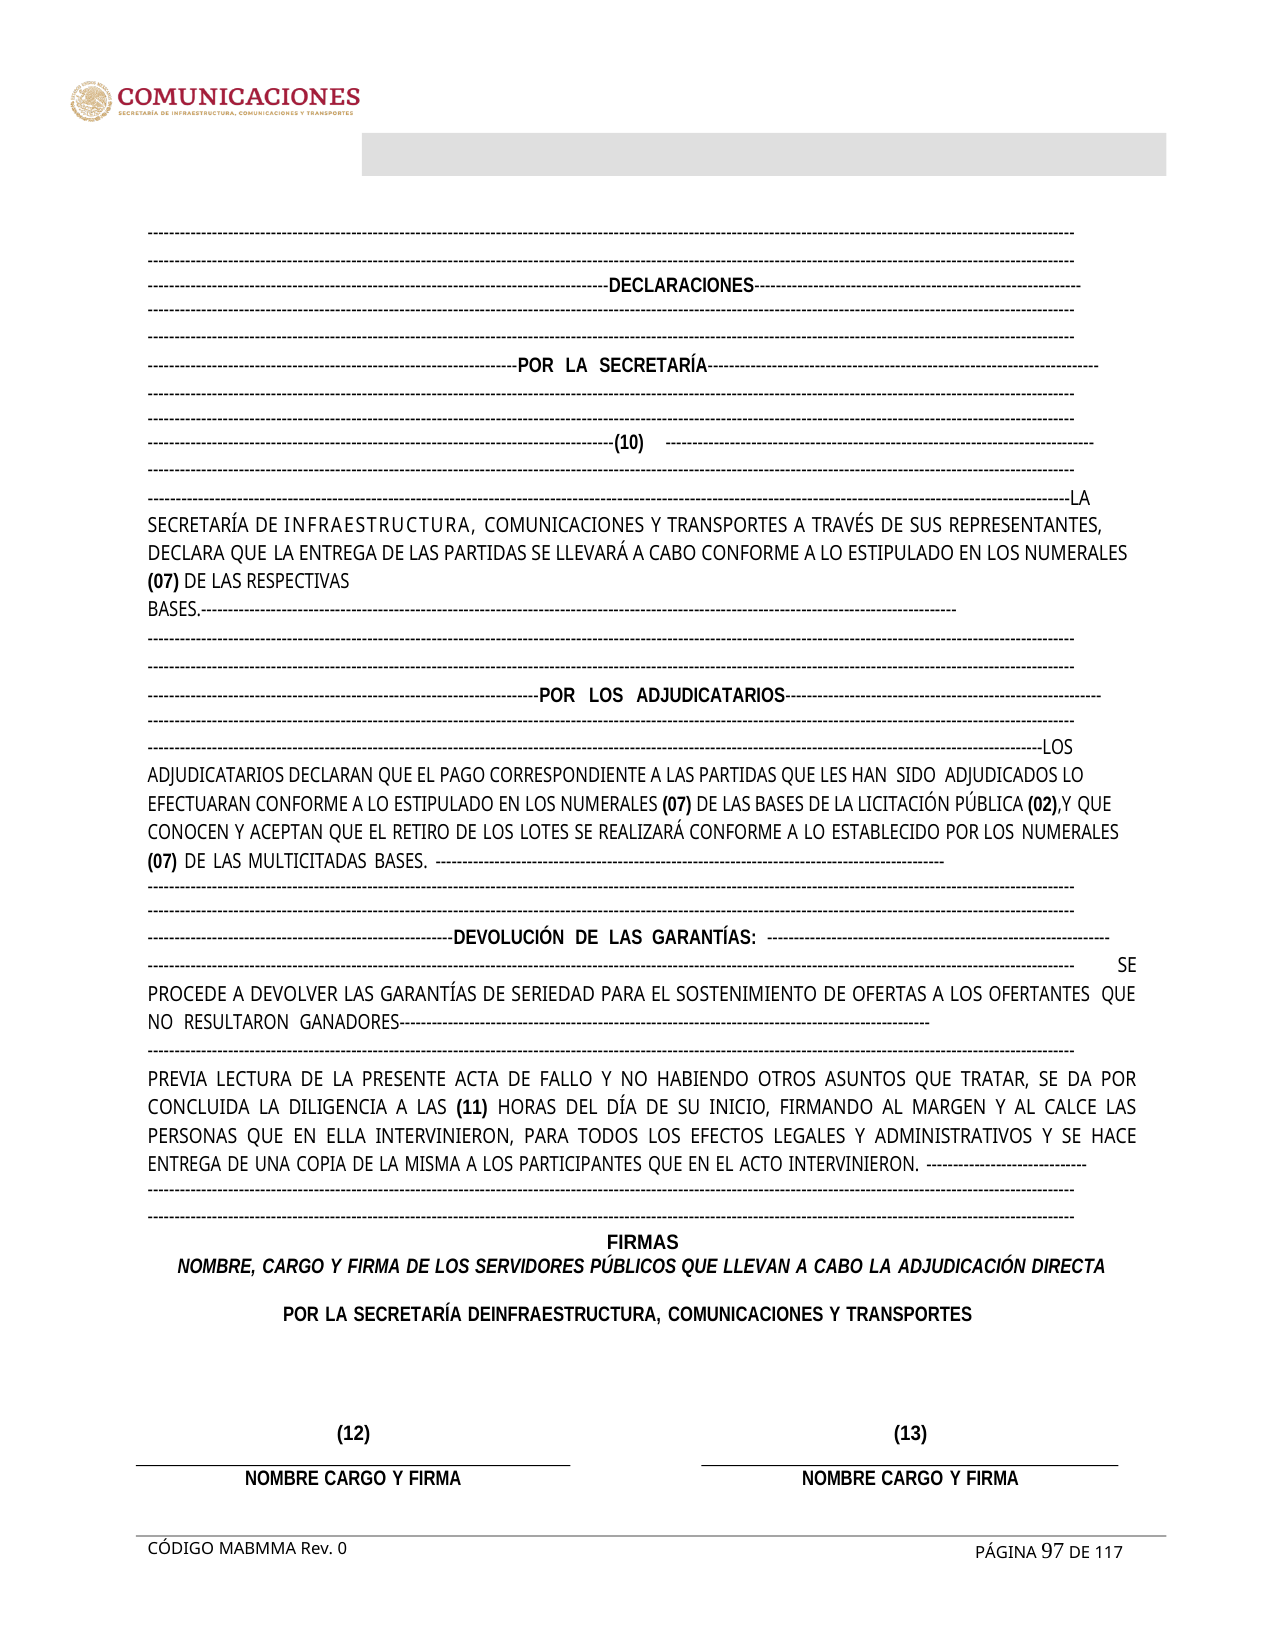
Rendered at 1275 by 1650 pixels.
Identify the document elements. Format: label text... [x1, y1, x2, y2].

text ----------------------------------------------------------------------------------------------------------------------------------------------------------------------------- [147, 378, 1160, 407]
text ----------------------------------------------------------------------------------------------------------------------------------------------------------------------------- SE PROCEDE A DEVOLVER LAS GARANTÍAS DE SERIEDAD PARA EL SOSTENIMIENTO DE OFERTAS A LOS OFERTANTES QUE NO RESULTARON GANADORES--------------------------------------------------------------------------------------------------- [147, 950, 1137, 1036]
text POR LA SECRETARÍA DEINFRAESTRUCTURA, COMUNICACIONES Y TRANSPORTES [203, 1302, 1052, 1326]
text ----------------------------------------------------------------------------------------------------------------------------------------------------------------------------- [147, 1178, 1160, 1201]
text ----------------------------------------------------------------------------------------------------------------------------------------------------------------------------- [147, 407, 1160, 431]
text ----------------------------------------------------------------------------------------------------------------------------------------------------------------------------- [147, 217, 1160, 245]
text ----------------------------------------------------------------------------------------------------------------------------------------------------------------------------- [147, 321, 1160, 350]
text ----------------------------------------------------------------------------------------------------------------------------------------------------------------------------- [147, 651, 1160, 680]
text --------------------------------------------------------------------------------------DECLARACIONES------------------------------------------------------------- [147, 274, 1160, 297]
text -------------------------------------------------------------------------POR LOS ADJUDICATARIOS----------------------------------------------------------- [147, 680, 1160, 708]
text -----------------------------------------------------------------------------------------------------------------------------------------------------------------------LOS ADJUDICATARIOS DECLARAN QUE EL PAGO CORRESPONDIENTE A LAS PARTIDAS QUE LES HAN SIDO ADJUDICADOS LO EFECTUARAN CONFORME A LO ESTIPULADO EN LOS NUMERALES (07) DE LAS BASES DE LA LICITACIÓN PÚBLICA (02),Y QUE CONOCEN Y ACEPTAN QUE EL RETIRO DE LOS LOTES SE REALIZARÁ CONFORME A LO ESTABLECIDO POR LOS NUMERALES (07) DE LAS MULTICITADAS BASES. ----------------------------------------------------------------------------------------------- [147, 732, 1137, 874]
text ---------------------------------------------------------DEVOLUCIÓN DE LAS GARANTÍAS: ---------------------------------------------------------------- [147, 922, 1160, 950]
text ----------------------------------------------------------------------------------------------------------------------------------------------------------------------------- [147, 898, 1160, 922]
text ----------------------------------------------------------------------------------------------------------------------------------------------------------------------------- [147, 1201, 1160, 1230]
text ----------------------------------------------------------------------------------------------------------------------------------------------------------------------------- [147, 623, 1160, 651]
text ----------------------------------------------------------------------------------------------------------------------------------------------------------------------------- PREVIA LECTURA DE LA PRESENTE ACTA DE FALLO Y NO HABIENDO OTROS ASUNTOS QUE TRATAR, SE DA POR CONCLUIDA LA DILIGENCIA A LAS (11) HORAS DEL DÍA DE SU INICIO, FIRMANDO AL MARGEN Y AL CALCE LAS PERSONAS QUE EN ELLA INTERVINIERON, PARA TODOS LOS EFECTOS LEGALES Y ADMINISTRATIVOS Y SE HACE ENTREGA DE UNA COPIA DE LA MISMA A LOS PARTICIPANTES QUE EN EL ACTO INTERVINIERON. ------------------------------ [147, 1036, 1137, 1178]
text ----------------------------------------------------------------------------------------------------------------------------------------------------------------------------- [147, 454, 1160, 483]
text ---------------------------------------------------------------------------------------(10) -------------------------------------------------------------------------------- [147, 431, 1160, 454]
text ---------------------------------------------------------------------------------------------------------------------------------------------------------------------LA SECRETARÍA DE INFRAESTRUCTURA, COMUNICACIONES Y TRANSPORTES A TRAVÉS DE SUS REPRESENTANTES, DECLARA QUE LA ENTREGA DE LAS PARTIDAS SE LLEVARÁ A CABO CONFORME A LO ESTIPULADO EN LOS NUMERALES (07) DE LAS RESPECTIVAS BASES.--------------------------------------------------------------------------------------------------------------------------------------------- [147, 483, 1160, 622]
picture [63, 77, 387, 132]
text ----------------------------------------------------------------------------------------------------------------------------------------------------------------------------- [147, 708, 1160, 732]
text NOMBRE CARGO Y FIRMA NOMBRE CARGO Y FIRMA [123, 1461, 1141, 1490]
text NOMBRE, CARGO Y FIRMA DE LOS SERVIDORES PÚBLICOS QUE LLEVAN A CABO LA ADJUDICACIÓN DIRECTA [144, 1254, 1141, 1278]
text FIRMAS [233, 1230, 1052, 1254]
text ----------------------------------------------------------------------------------------------------------------------------------------------------------------------------- [147, 874, 1160, 898]
text ----------------------------------------------------------------------------------------------------------------------------------------------------------------------------- [147, 297, 1160, 321]
text ----------------------------------------------------------------------------------------------------------------------------------------------------------------------------- [147, 245, 1160, 274]
text ---------------------------------------------------------------------POR LA SECRETARÍA------------------------------------------------------------------------- [147, 350, 1160, 378]
text (12) (13) [123, 1421, 1141, 1445]
